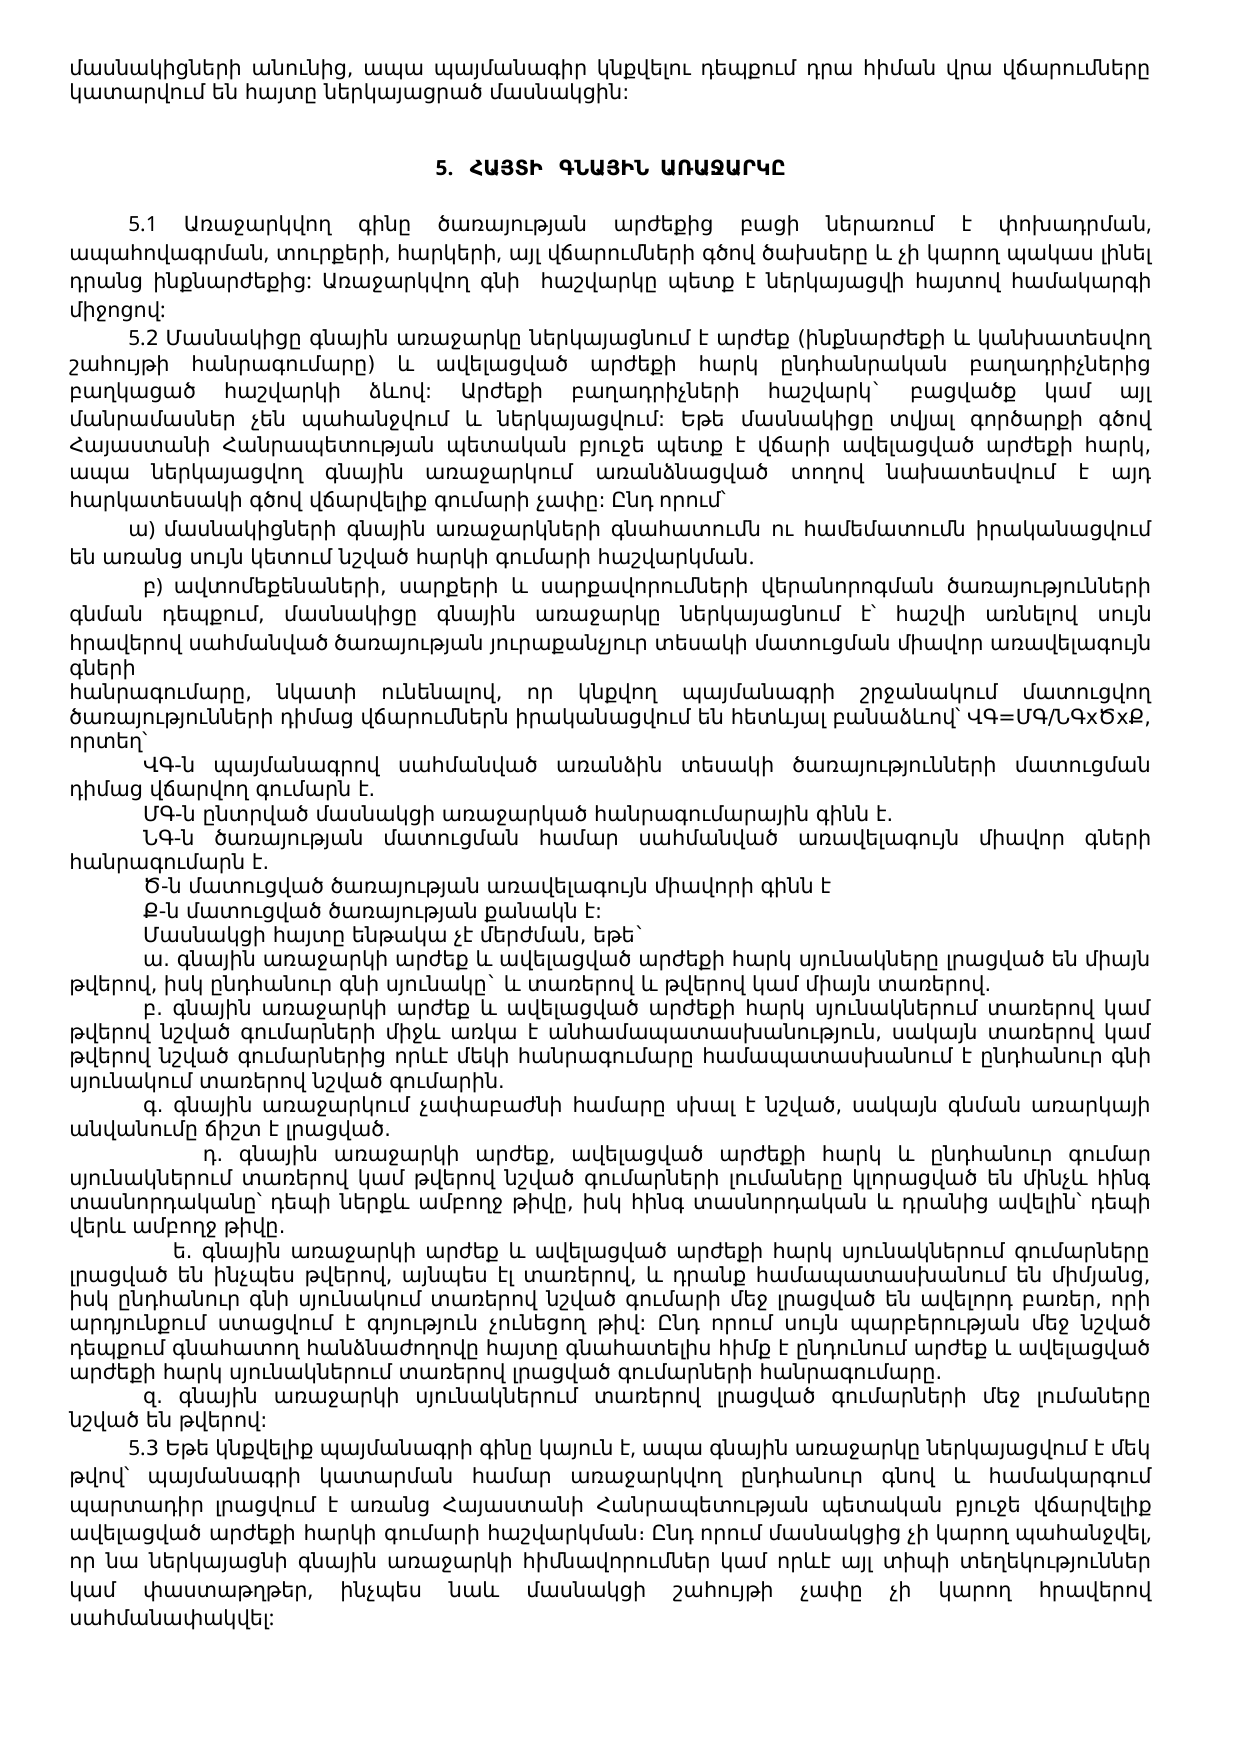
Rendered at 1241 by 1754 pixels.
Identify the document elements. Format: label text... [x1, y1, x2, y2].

text 5.2 Մասնակիցը գնային առաջարկը ներկայացնում է արժեք (ինքնարժեքի և կանխատեսվող շահույթի հանրագումարը) և ավելացված արժեքի հարկ ընդհանրական բաղադրիչներից բաղկացած հաշվարկի ձևով: Արժեքի բաղադրիչների հաշվարկ` բացվածք կամ այլ մանրամասներ չեն պահանջվում և ներկայացվում: Եթե մասնակիցը տվյալ գործարքի գծով Հայաստանի Հանրապետության պետական բյուջե պետք է վճարի ավելացված արժեքի հարկ, ապա ներկայացվող գնային առաջարկում առանձնացված տողով նախատեսվում է այդ հարկատեսակի գծով վճարվելիք գումարի չափը: Ընդ որում՝ [69, 323, 1152, 514]
text 5. ՀԱՅՏԻ ԳՆԱՅԻՆ ԱՌԱՋԱՐԿԸ [69, 153, 1152, 181]
text զ. գնային առաջարկի սյունակներում տառերով լրացված գումարների մեջ լումաները նշված են թվերով: [69, 1384, 1152, 1433]
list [69, 56, 1152, 104]
text բ) ավտոմեքենաների, սարքերի և սարքավորումների վերանորոգման ծառայությունների գնման դեպքում, մասնակիցը գնային առաջարկը ներկայացնում է՝ հաշվի առնելով սույն հրավերով սահմանված ծառայության յուրաքանչյուր տեսակի մատուցման միավոր առավելագույն գների հանրագումարը, նկատի ունենալով, որ կնքվող պայմանագրի շրջանակում մատուցվող ծառայությունների դիմաց վճարումներն իրականացվում են հետևյալ բանաձևով՝ ՎԳ=ՄԳ/ՆԳxԾxՔ, որտեղ՝ [69, 571, 1152, 753]
text 5.1 Առաջարկվող գինը ծառայության արժեքից բացի ներառում է փոխադրման, ապահովագրման, տուրքերի, հարկերի, այլ վճարումների գծով ծախսերը և չի կարող պակաս լինել դրանց ինքնարժեքից: Առաջարկվող գնի հաշվարկը պետք է ներկայացվի հայտով համակարգի միջոցով: [69, 209, 1152, 323]
text ՎԳ-ն պայմանագրով սահմանված առանձին տեսակի ծառայությունների մատուցման դիմաց վճարվող գումարն է. [69, 753, 1152, 802]
text 5.3 Եթե կնքվելիք պայմանագրի գինը կայուն է, ապա գնային առաջարկը ներկայացվում է մեկ թվով՝ պայմանագրի կատարման համար առաջարկվող ընդհանուր գնով և համակարգում պարտադիր լրացվում է առանց Հայաստանի Հանրապետության պետական բյուջե վճարվելիք ավելացված արժեքի հարկի գումարի հաշվարկման։ Ընդ որում մասնակցից չի կարող պահանջվել, որ նա ներկայացնի գնային առաջարկի հիմնավորումներ կամ որևէ այլ տիպի տեղեկություններ կամ փաստաթղթեր, ինչպես նաև մասնակցի շահույթի չափը չի կարող հրավերով սահմանափակվել: [69, 1433, 1152, 1632]
text ՆԳ-ն ծառայության մատուցման համար սահմանված առավելագույն միավոր գների հանրագումարն է. [69, 826, 1152, 874]
text ա) մասնակիցների գնային առաջարկների գնահատումն ու համեմատումն իրականացվում են առանց սույն կետում նշված հարկի գումարի հաշվարկման. [69, 514, 1152, 571]
text ՄԳ-ն ընտրված մասնակցի առաջարկած հանրագումարային գինն է. [69, 802, 1152, 826]
text ե. գնային առաջարկի արժեք և ավելացված արժեքի հարկ սյունակներում գումարները լրացված են ինչպես թվերով, այնպես էլ տառերով, և դրանք համապատասխանում են միմյանց, իսկ ընդհանուր գնի սյունակում տառերով նշված գումարի մեջ լրացված են ավելորդ բառեր, որի արդյունքում ստացվում է գոյություն չունեցող թիվ: Ընդ որում սույն պարբերության մեջ նշված դեպքում գնահատող հանձնաժողովը հայտը գնահատելիս հիմք է ընդունում արժեք և ավելացված արժեքի հարկ սյունակներում տառերով լրացված գումարների հանրագումարը. [69, 1239, 1152, 1384]
text ա. գնային առաջարկի արժեք և ավելացված արժեքի հարկ սյունակները լրացված են միայն թվերով, իսկ ընդհանուր գնի սյունակը` և տառերով և թվերով կամ միայն տառերով. [69, 947, 1152, 996]
text բ. գնային առաջարկի արժեք և ավելացված արժեքի հարկ սյունակներում տառերով կամ թվերով նշված գումարների միջև առկա է անհամապատասխանություն, սակայն տառերով կամ թվերով նշված գումարներից որևէ մեկի հանրագումարը համապատասխանում է ընդհանուր գնի սյունակում տառերով նշված գումարին. [69, 996, 1152, 1093]
text Ծ-ն մատուցված ծառայության առավելագույն միավորի գինն է [69, 874, 1152, 899]
text գ. գնային առաջարկում չափաբաժնի համարը սխալ է նշված, սակայն գնման առարկայի անվանումը ճիշտ է լրացված. [69, 1093, 1152, 1142]
text Ք-ն մատուցված ծառայության քանակն է: [69, 899, 1152, 923]
text Մասնակցի հայտը ենթակա չէ մերժման, եթե` [69, 923, 1152, 947]
text դ. գնային առաջարկի արժեք, ավելացված արժեքի հարկ և ընդհանուր գումար սյունակներում տառերով կամ թվերով նշված գումարների լումաները կլորացված են մինչև հինգ տասնորդականը՝ դեպի ներքև ամբողջ թիվը, իսկ հինգ տասնորդական և դրանից ավելին՝ դեպի վերև ամբողջ թիվը. [69, 1142, 1152, 1239]
